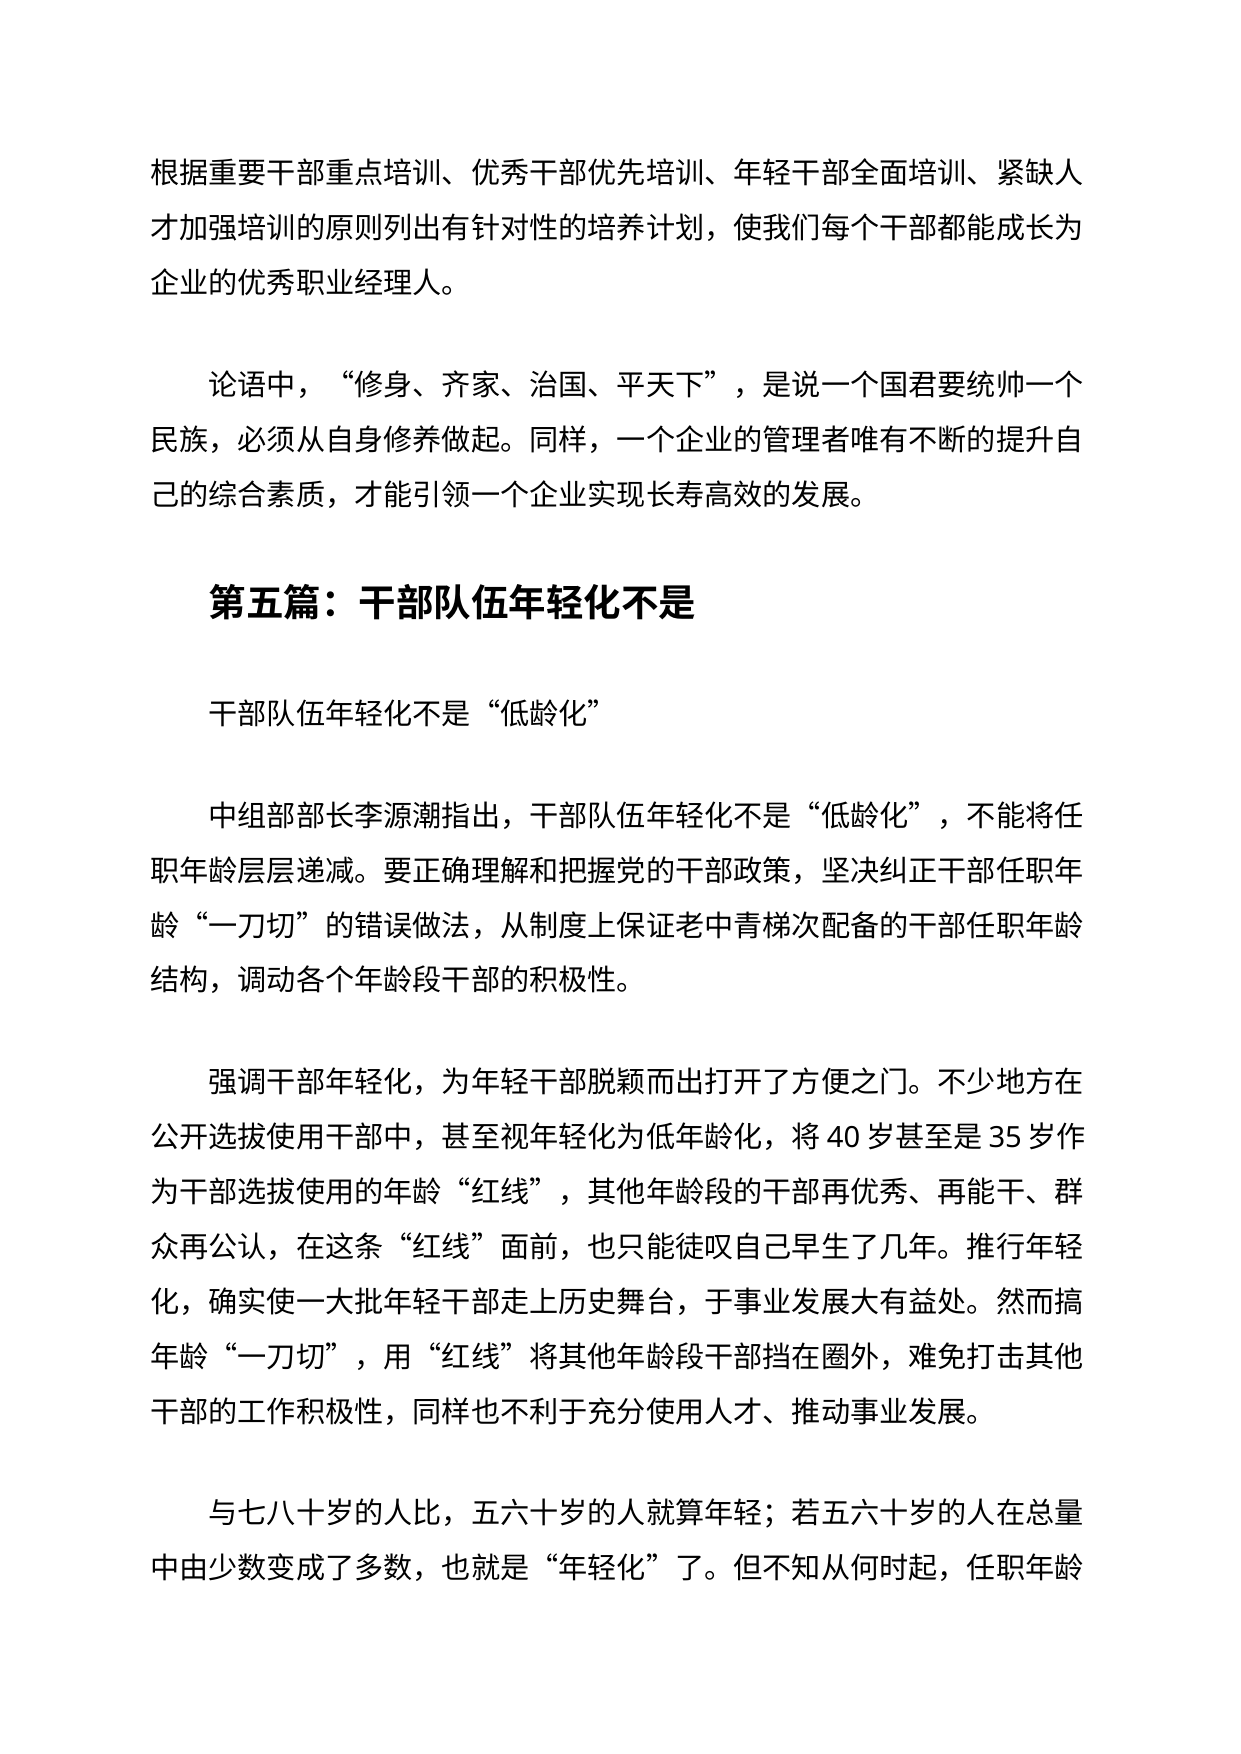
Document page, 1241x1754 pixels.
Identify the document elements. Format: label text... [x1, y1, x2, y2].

text 第五篇：干部队伍年轻化不是 [150, 573, 1090, 627]
text 中组部部长李源潮指出，干部队伍年轻化不是“低龄化”，不能将任职年龄层层递减。要正确理解和把握党的干部政策，坚决纠正干部任职年龄“一刀切”的错误做法，从制度上保证老中青梯次配备的干部任职年龄结构，调动各个年龄段干部的积极性。 [150, 792, 1090, 999]
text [150, 1490, 1090, 1587]
text 强调干部年轻化，为年轻干部脱颖而出打开了方便之门。不少地方在公开选拔使用干部中，甚至视年轻化为低年龄化，将40岁甚至是35岁作为干部选拔使用的年龄“红线”，其他年龄段的干部再优秀、再能干、群众再公认，在这条“红线”面前，也只能徒叹自己早生了几年。推行年轻化，确实使一大批年轻干部走上历史舞台，于事业发展大有益处。然而搞年龄“一刀切”，用“红线”将其他年龄段干部挡在圈外，难免打击其他干部的工作积极性，同样也不利于充分使用人才、推动事业发展。 [150, 1059, 1090, 1431]
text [150, 150, 1090, 302]
text 论语中，“修身、齐家、治国、平天下”，是说一个国君要统帅一个民族，必须从自身修养做起。同样，一个企业的管理者唯有不断的提升自己的综合素质，才能引领一个企业实现长寿高效的发展。 [150, 362, 1090, 514]
text 干部队伍年轻化不是“低龄化” [150, 691, 1090, 733]
